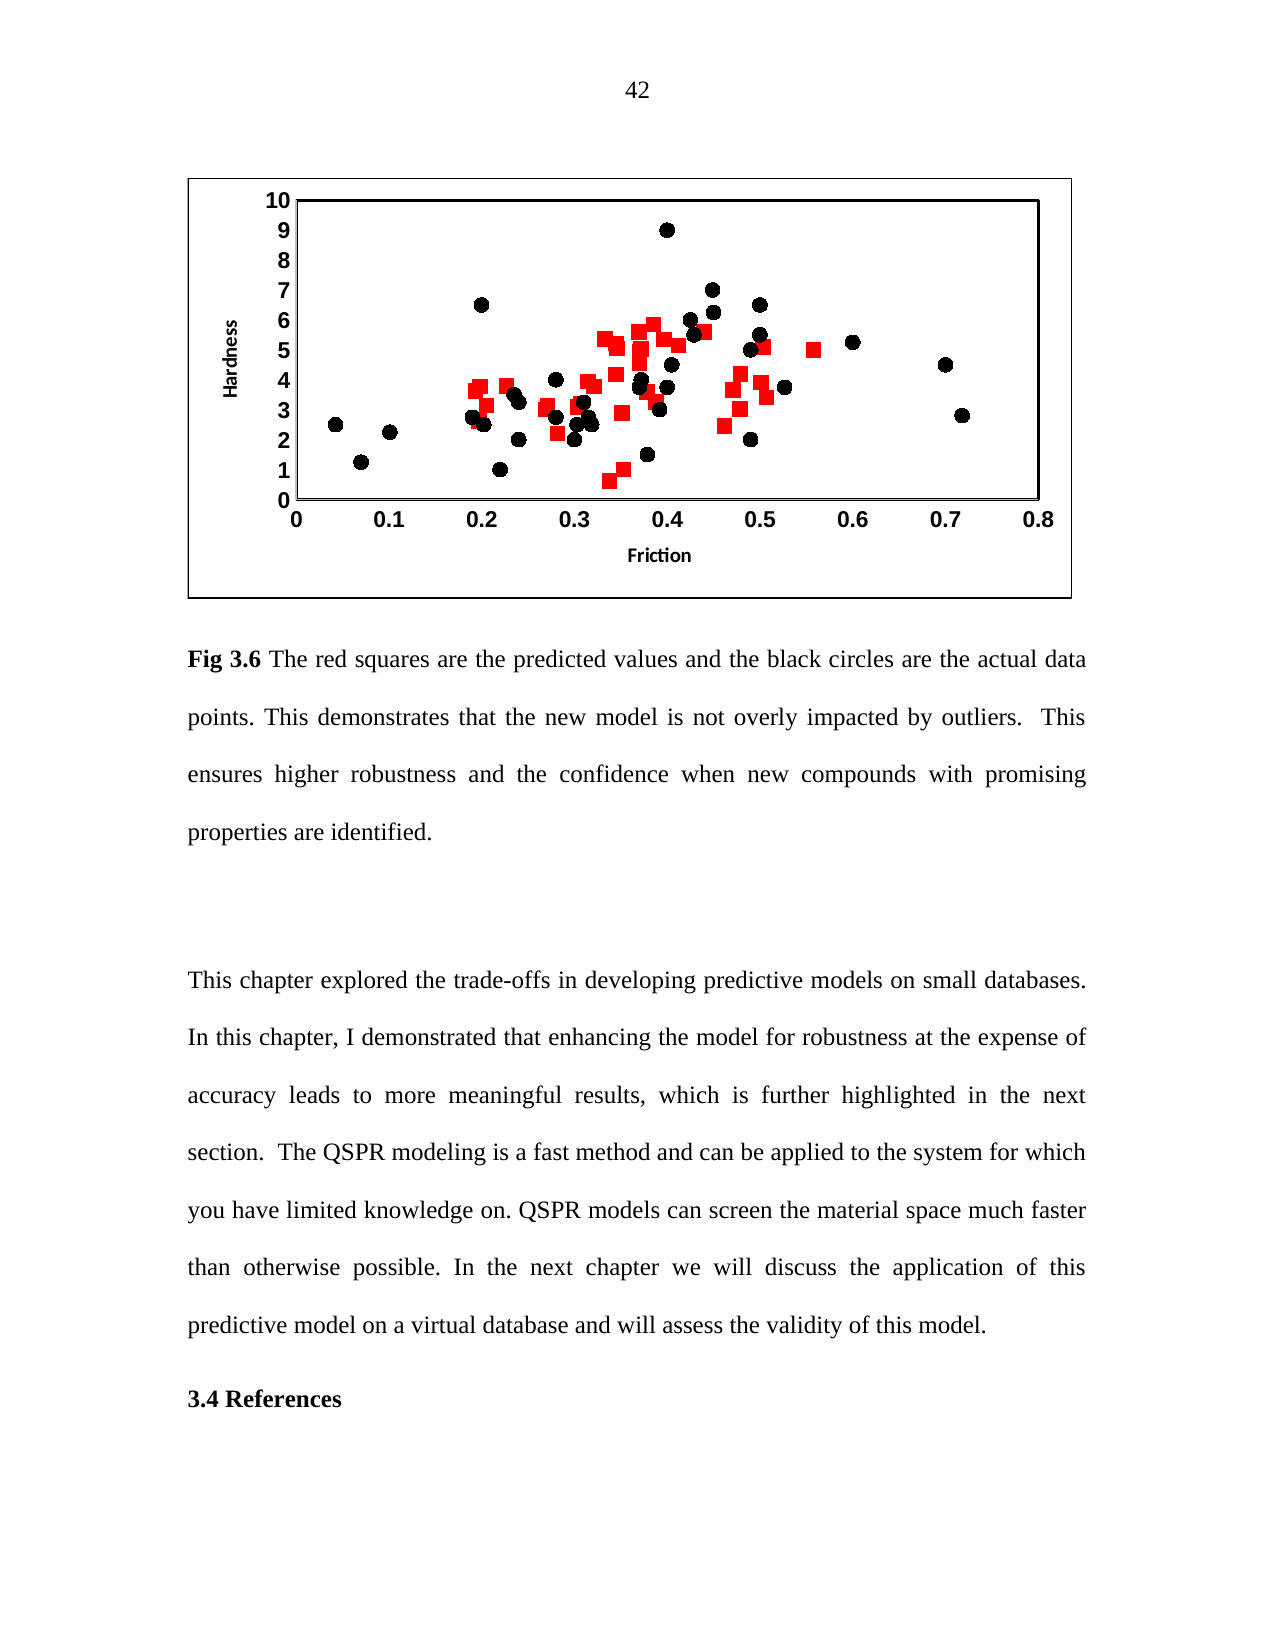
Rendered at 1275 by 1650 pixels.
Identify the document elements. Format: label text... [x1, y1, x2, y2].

text This chapter explored the trade-offs in developing predictive models on small databases. In this chapter, I demonstrated that enhancing the model for robustness at the expense of accuracy leads to more meaningful results, which is further highlighted in the next section. The QSPR modeling is a fast method and can be applied to the system for which you have limited knowledge on. QSPR models can screen the material space much faster than otherwise possible. In the next chapter we will discuss the application of this predictive model on a virtual database and will assess the validity of this model. [187, 965, 1087, 1339]
text Fig 3.6 The red squares are the predicted values and the black circles are the actual data points. This demonstrates that the new model is not overly impacted by outliers. This ensures higher robustness and the confidence when new compounds with promising properties are identified. [187, 644, 1087, 845]
text 3.4 References [187, 1384, 1087, 1413]
